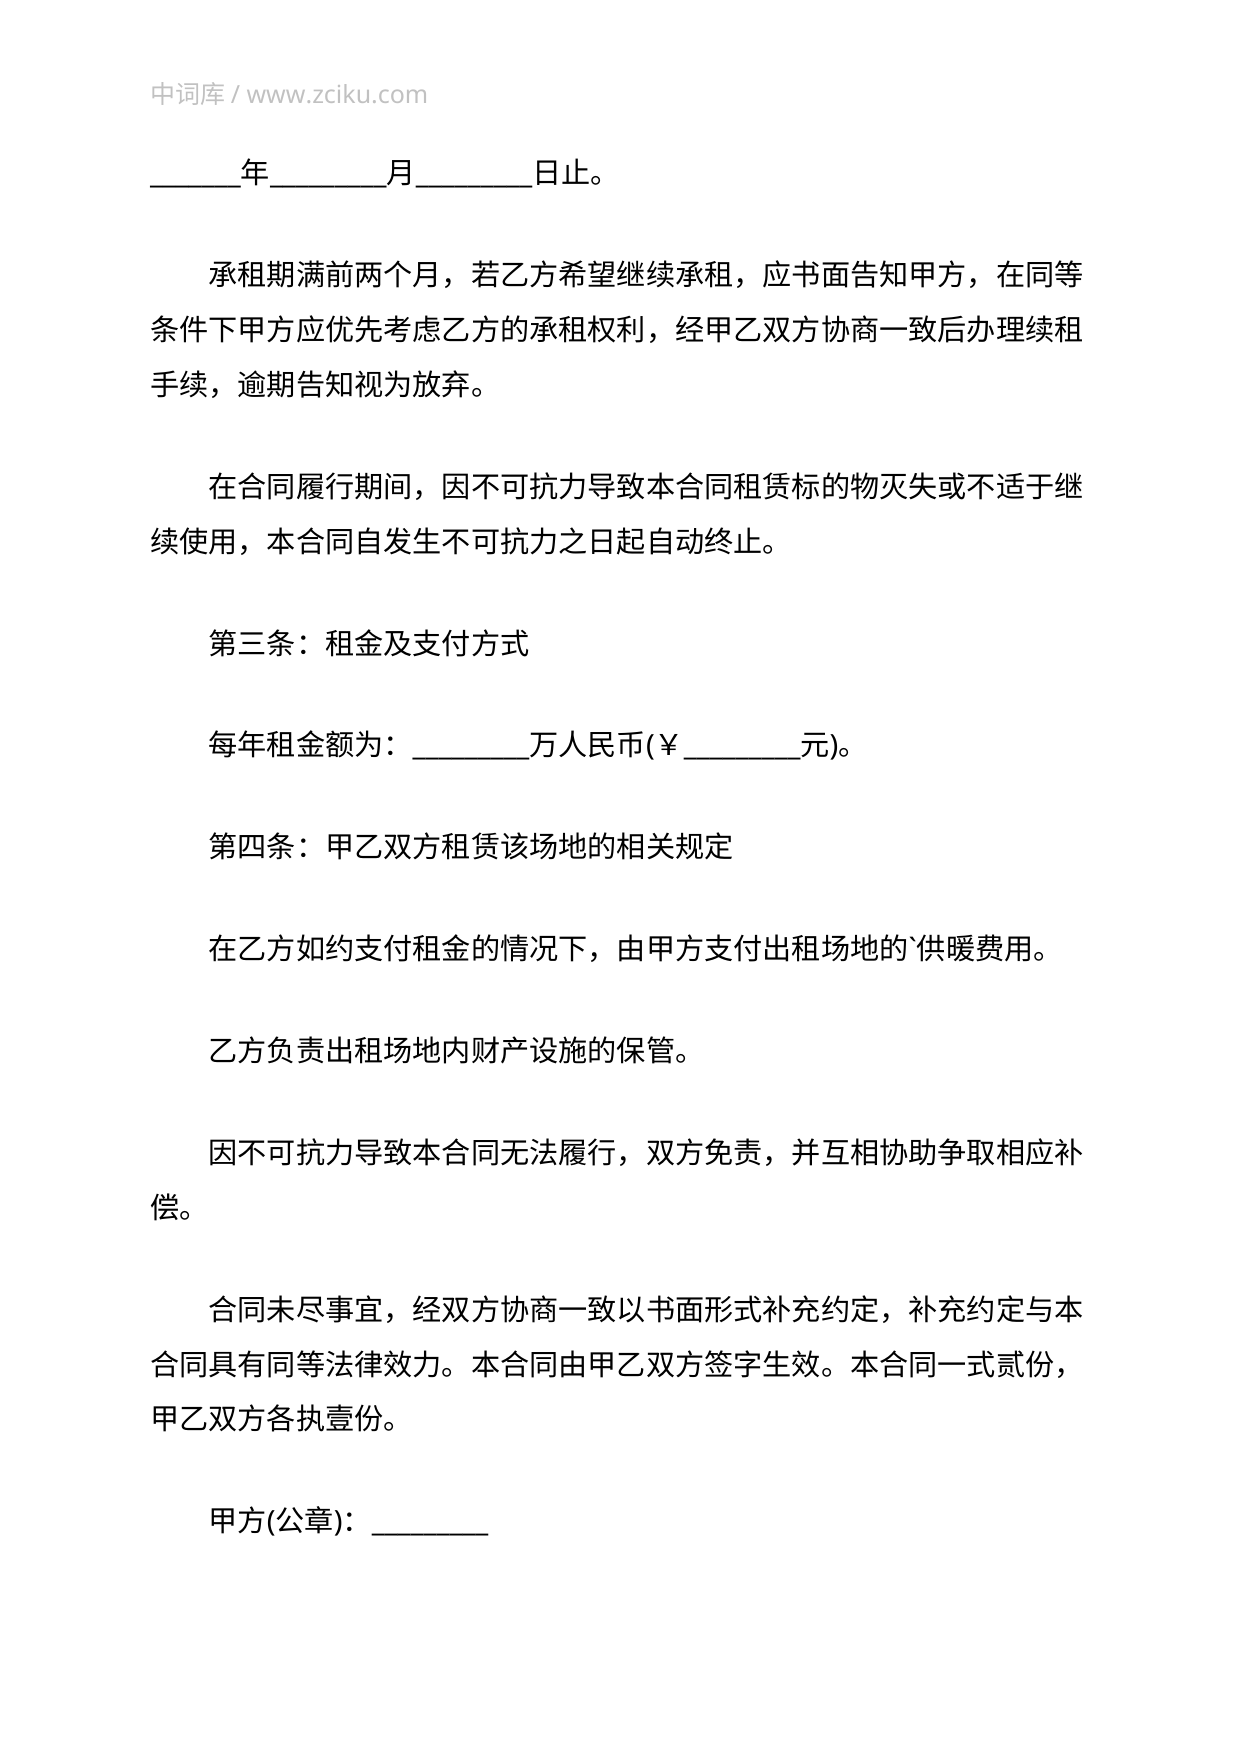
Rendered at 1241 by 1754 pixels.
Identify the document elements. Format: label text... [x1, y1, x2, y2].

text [150, 150, 1090, 192]
text 承租期满前两个月，若乙方希望继续承租，应书面告知甲方，在同等条件下甲方应优先考虑乙方的承租权利，经甲乙双方协商一致后办理续租手续，逾期告知视为放弃。 [150, 252, 1090, 404]
text 合同未尽事宜，经双方协商一致以书面形式补充约定，补充约定与本合同具有同等法律效力。本合同由甲乙双方签字生效。本合同一式贰份，甲乙双方各执壹份。 [150, 1286, 1090, 1438]
text 第三条：租金及支付方式 [150, 620, 1090, 662]
text 每年租金额为：_________万人民币(￥_________元)。 [150, 722, 1090, 764]
text 在乙方如约支付租金的情况下，由甲方支付出租场地的`供暖费用。 [150, 926, 1090, 968]
text 第四条：甲乙双方租赁该场地的相关规定 [150, 824, 1090, 866]
text 因不可抗力导致本合同无法履行，双方免责，并互相协助争取相应补偿。 [150, 1129, 1090, 1227]
text 乙方负责出租场地内财产设施的保管。 [150, 1028, 1090, 1070]
text 在合同履行期间，因不可抗力导致本合同租赁标的物灭失或不适于继续使用，本合同自发生不可抗力之日起自动终止。 [150, 463, 1090, 561]
text 甲方(公章)：_________ [150, 1498, 1090, 1540]
